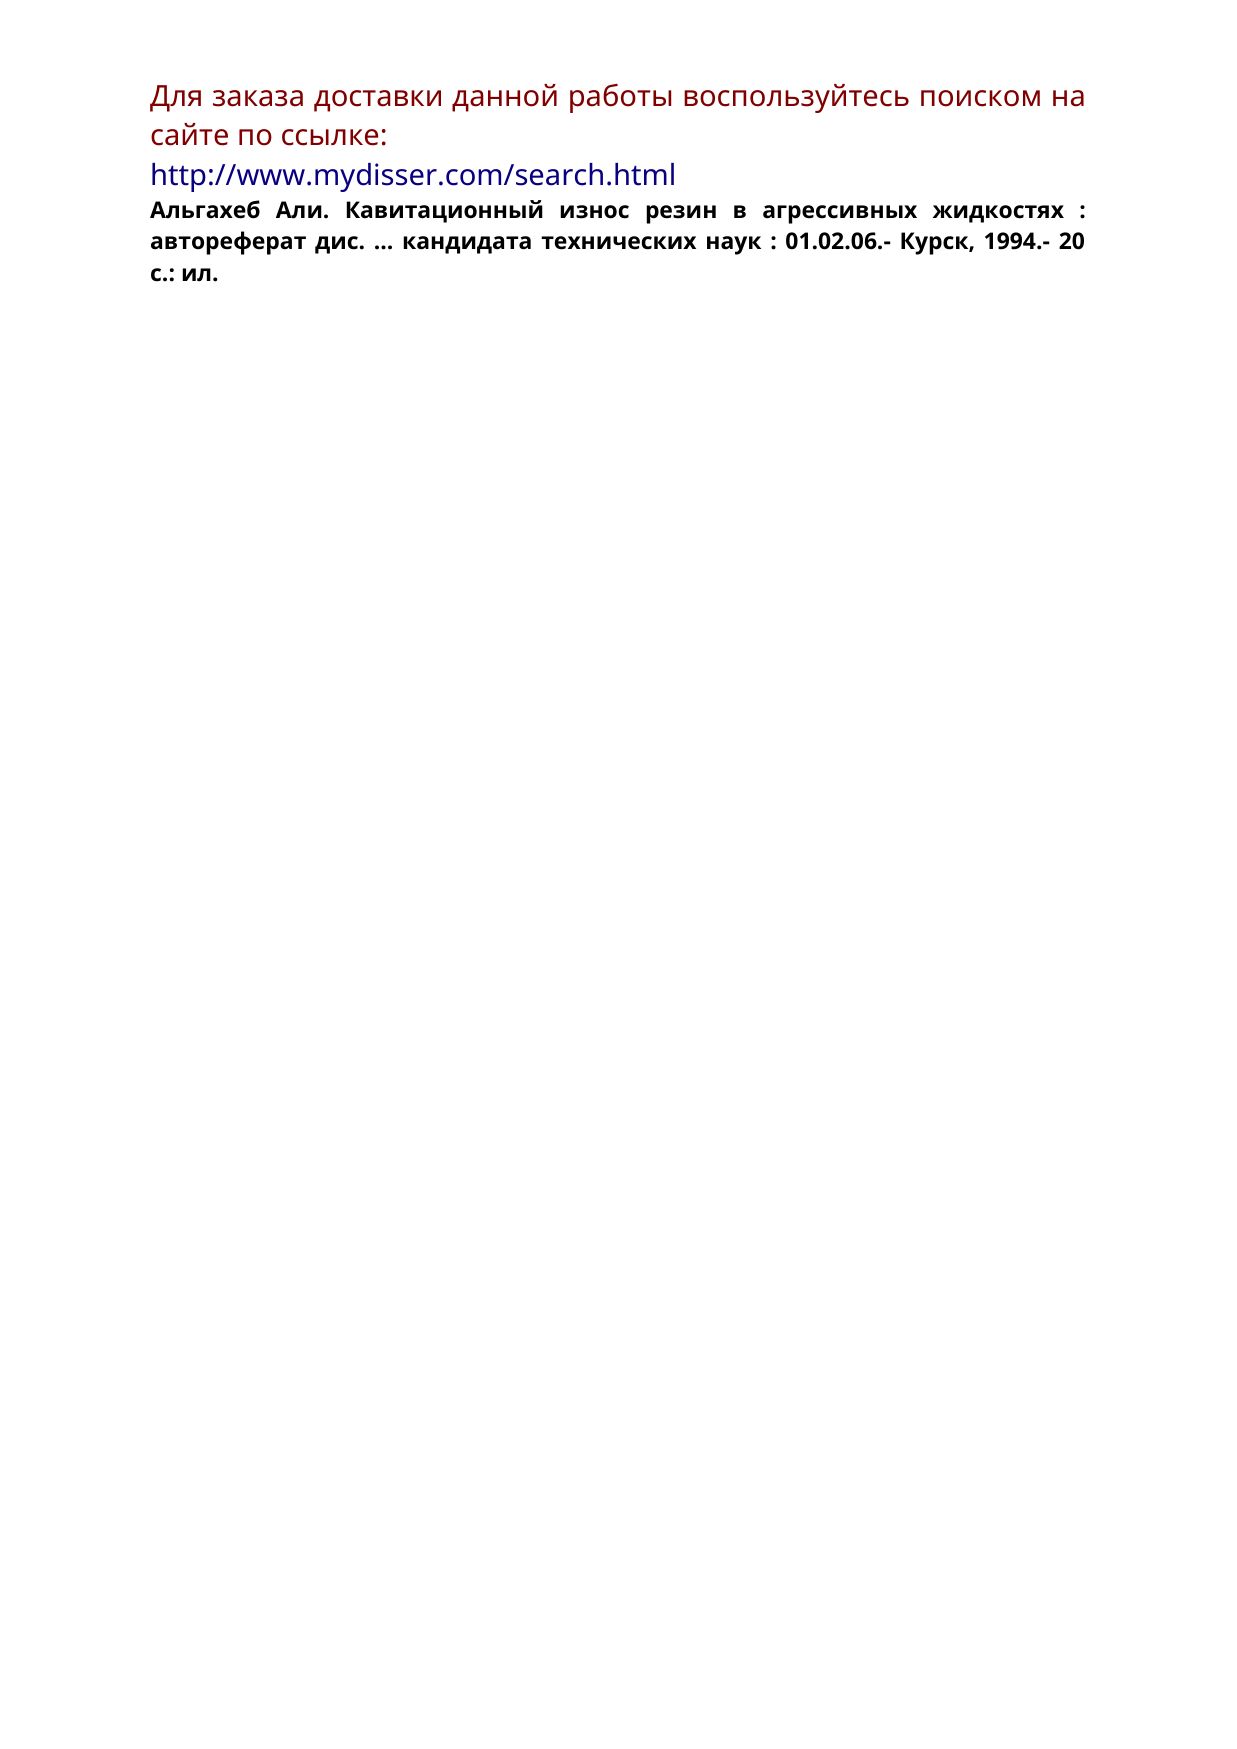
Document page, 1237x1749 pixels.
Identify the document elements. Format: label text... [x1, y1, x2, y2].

text Альгахеб Али. Кавитационный износ резин в агрессивных жидкостях : автореферат дис. ... кандидата технических наук : 01.02.06.- Курск, 1994.- 20 с.: ил. [150, 194, 1086, 288]
